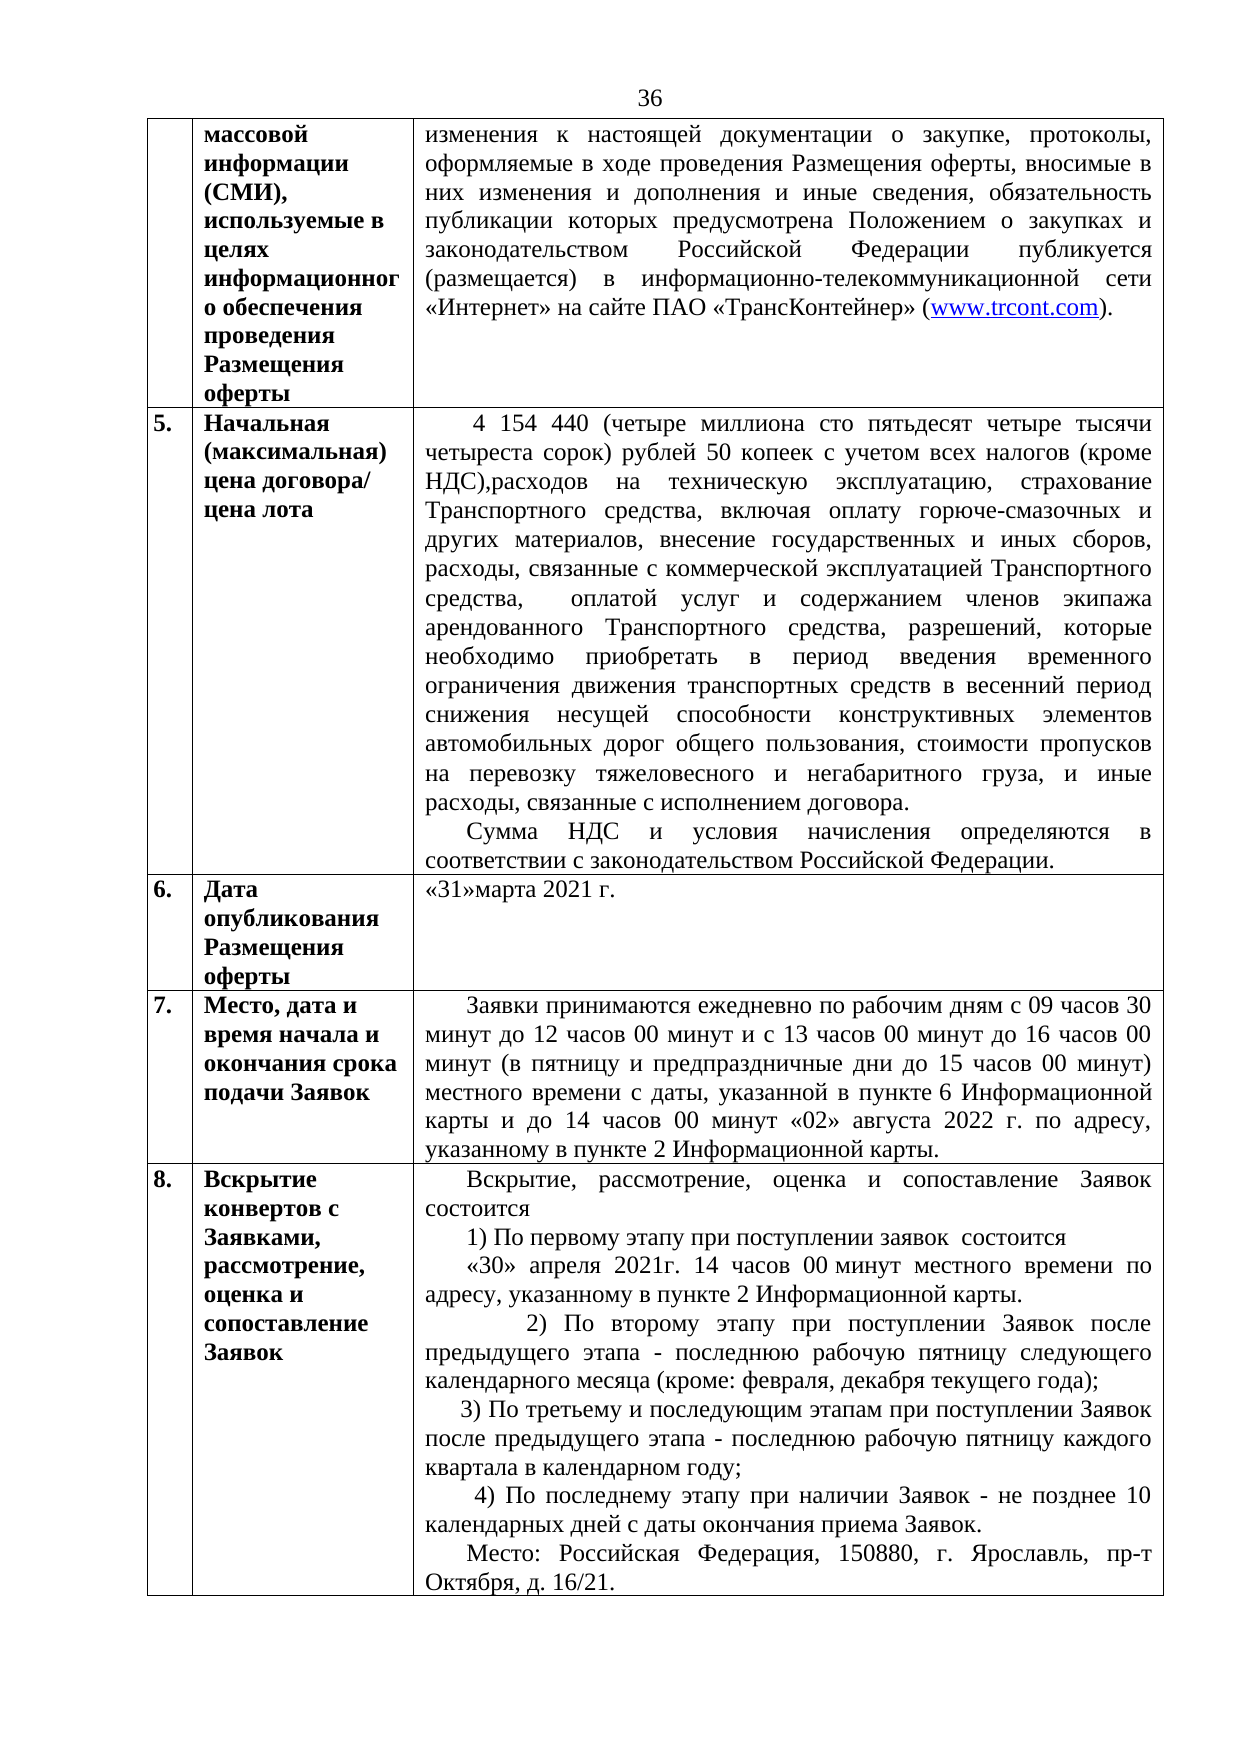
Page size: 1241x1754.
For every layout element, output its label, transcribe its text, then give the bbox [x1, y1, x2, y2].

table_cell Дата опубликования Размещения оферты [193, 875, 413, 989]
table_cell 8. [148, 1164, 192, 1595]
table_cell Место, дата и время начала и окончания срока подачи Заявок [193, 991, 413, 1163]
table_cell Вскрытие конвертов с Заявками, рассмотрение, оценка и сопоставление Заявок [193, 1164, 413, 1595]
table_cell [414, 119, 1163, 407]
table_cell 6. [148, 875, 192, 989]
table_cell 4 154 440 (четыре миллиона сто пятьдесят четыре тысячи четыреста сорок) рублей 50 копеек с учетом всех налогов (кроме НДС),расходов на техническую эксплуатацию, страхование Транспортного средства, включая оплату горюче-смазочных и других материалов, внесение государственных и иных сборов, расходы, связанные с коммерческой эксплуатацией Транспортного средства, оплатой услуг и содержанием членов экипажа арендованного Транспортного средства, разрешений, которые необходимо приобретать в период введения временного ограничения движения транспортных средств в весенний период снижения несущей способности конструктивных элементов автомобильных дорог общего пользования, стоимости пропусков на перевозку тяжеловесного и негабаритного груза, и иные расходы, связанные с исполнением договора. Сумма НДС и условия начисления определяются в соответствии с законодательством Российской Федерации. [414, 408, 1163, 873]
table_cell «31»марта 2021 г. [414, 875, 1163, 989]
table_cell Заявки принимаются ежедневно по рабочим дням с 09 часов 30 минут до 12 часов 00 минут и с 13 часов 00 минут до 16 часов 00 минут (в пятницу и предпраздничные дни до 15 часов 00 минут) местного времени с даты, указанной в пункте 6 Информационной карты и до 14 часов 00 минут «02» августа 2022 г. по адресу, указанному в пункте 2 Информационной карты. [414, 991, 1163, 1163]
table_cell 7. [148, 991, 192, 1163]
table_cell 4. [148, 119, 192, 407]
table_cell 5. [148, 408, 192, 873]
table_cell Начальная (максимальная) цена договора/ цена лота [193, 408, 413, 873]
table_cell Вскрытие, рассмотрение, оценка и сопоставление Заявок состоится 1) По первому этапу при поступлении заявок состоится «30» апреля 2021г. 14 часов 00 минут местного времени по адресу, указанному в пункте 2 Информационной карты. 2) По второму этапу при поступлении Заявок после предыдущего этапа - последнюю рабочую пятницу следующего календарного месяца (кроме: февраля, декабря текущего года); 3) По третьему и последующим этапам при поступлении Заявок после предыдущего этапа - последнюю рабочую пятницу каждого квартала в календарном году; 4) По последнему этапу при наличии Заявок - не позднее 10 календарных дней с даты окончания приема Заявок. Место: Российская Федерация, 150880, г. Ярославль, пр-т Октября, д. 16/21. [414, 1164, 1163, 1595]
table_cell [193, 119, 413, 407]
